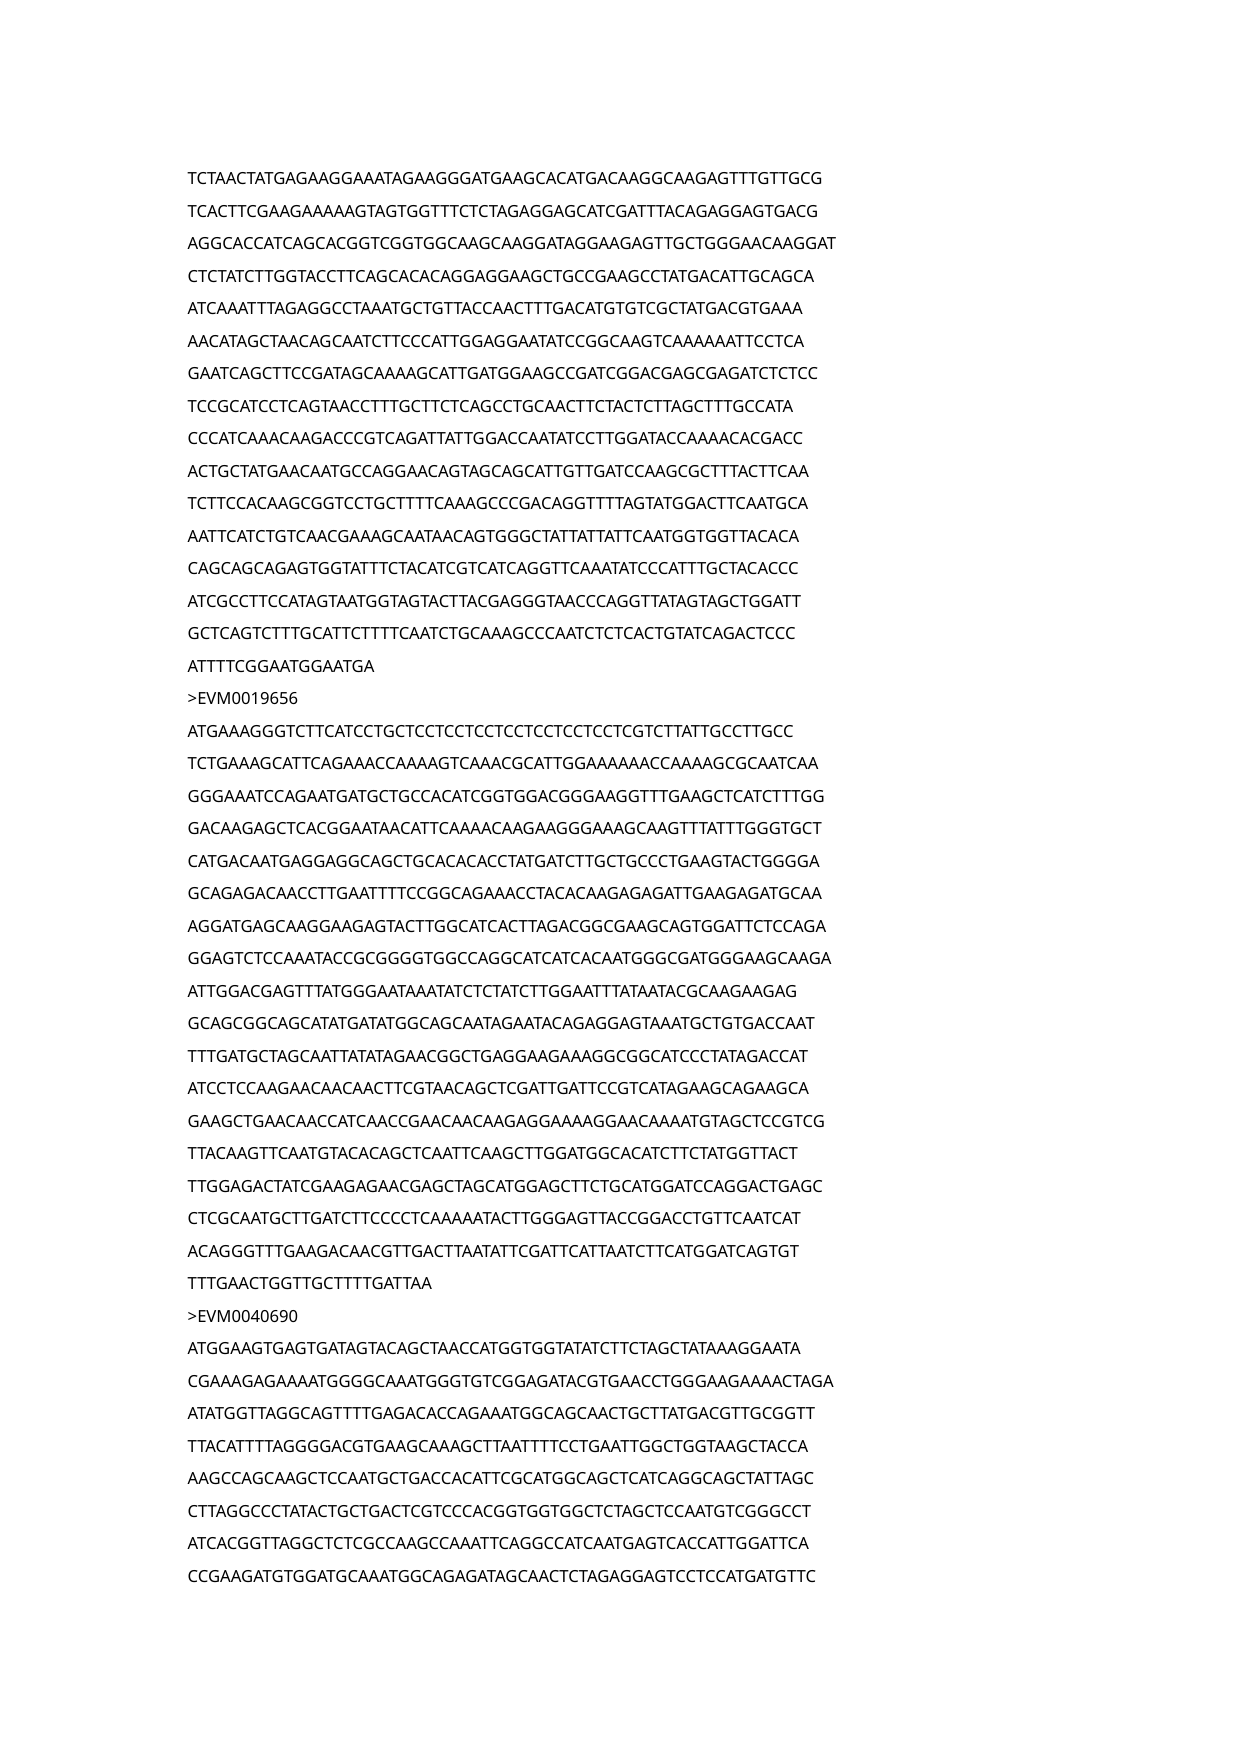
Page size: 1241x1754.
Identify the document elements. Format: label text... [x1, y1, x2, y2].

text CATGACAATGAGGAGGCAGCTGCACACACCTATGATCTTGCTGCCCTGAAGTACTGGGGA [187, 844, 1053, 877]
text AACATAGCTAACAGCAATCTTCCCATTGGAGGAATATCCGGCAAGTCAAAAAATTCCTCA [187, 324, 1053, 357]
text ATCGCCTTCCATAGTAATGGTAGTACTTACGAGGGTAACCCAGGTTATAGTAGCTGGATT [187, 584, 1053, 617]
text AGGCACCATCAGCACGGTCGGTGGCAAGCAAGGATAGGAAGAGTTGCTGGGAACAAGGAT [187, 227, 1053, 259]
text TTTGAACTGGTTGCTTTTGATTAA [187, 1267, 1053, 1299]
text GAAGCTGAACAACCATCAACCGAACAACAAGAGGAAAAGGAACAAAATGTAGCTCCGTCG [187, 1104, 1053, 1137]
text TCTAACTATGAGAAGGAAATAGAAGGGATGAAGCACATGACAAGGCAAGAGTTTGTTGCG [187, 162, 1053, 194]
text TCACTTCGAAGAAAAAGTAGTGGTTTCTCTAGAGGAGCATCGATTTACAGAGGAGTGACG [187, 194, 1053, 227]
text TCTTCCACAAGCGGTCCTGCTTTTCAAAGCCCGACAGGTTTTAGTATGGACTTCAATGCA [187, 487, 1053, 519]
text ATATGGTTAGGCAGTTTTGAGACACCAGAAATGGCAGCAACTGCTTATGACGTTGCGGTT [187, 1397, 1053, 1429]
text AAGCCAGCAAGCTCCAATGCTGACCACATTCGCATGGCAGCTCATCAGGCAGCTATTAGC [187, 1462, 1053, 1494]
text ACAGGGTTTGAAGACAACGTTGACTTAATATTCGATTCATTAATCTTCATGGATCAGTGT [187, 1234, 1053, 1267]
text >EVM0040690 [187, 1299, 1053, 1332]
text GGGAAATCCAGAATGATGCTGCCACATCGGTGGACGGGAAGGTTTGAAGCTCATCTTTGG [187, 779, 1053, 812]
text ATCACGGTTAGGCTCTCGCCAAGCCAAATTCAGGCCATCAATGAGTCACCATTGGATTCA [187, 1527, 1053, 1559]
text TTACAAGTTCAATGTACACAGCTCAATTCAAGCTTGGATGGCACATCTTCTATGGTTACT [187, 1137, 1053, 1169]
text TTGGAGACTATCGAAGAGAACGAGCTAGCATGGAGCTTCTGCATGGATCCAGGACTGAGC [187, 1169, 1053, 1202]
text CCGAAGATGTGGATGCAAATGGCAGAGATAGCAACTCTAGAGGAGTCCTCCATGATGTTC [187, 1559, 1053, 1592]
text ATCAAATTTAGAGGCCTAAATGCTGTTACCAACTTTGACATGTGTCGCTATGACGTGAAA [187, 292, 1053, 324]
text GCTCAGTCTTTGCATTCTTTTCAATCTGCAAAGCCCAATCTCTCACTGTATCAGACTCCC [187, 617, 1053, 649]
text AGGATGAGCAAGGAAGAGTACTTGGCATCACTTAGACGGCGAAGCAGTGGATTCTCCAGA [187, 909, 1053, 942]
text CTCTATCTTGGTACCTTCAGCACACAGGAGGAAGCTGCCGAAGCCTATGACATTGCAGCA [187, 259, 1053, 292]
text CGAAAGAGAAAATGGGGCAAATGGGTGTCGGAGATACGTGAACCTGGGAAGAAAACTAGA [187, 1364, 1053, 1397]
text CCCATCAAACAAGACCCGTCAGATTATTGGACCAATATCCTTGGATACCAAAACACGACC [187, 422, 1053, 454]
text ATGGAAGTGAGTGATAGTACAGCTAACCATGGTGGTATATCTTCTAGCTATAAAGGAATA [187, 1332, 1053, 1364]
text >EVM0019656 [187, 682, 1053, 714]
text GCAGAGACAACCTTGAATTTTCCGGCAGAAACCTACACAAGAGAGATTGAAGAGATGCAA [187, 877, 1053, 909]
text CTTAGGCCCTATACTGCTGACTCGTCCCACGGTGGTGGCTCTAGCTCCAATGTCGGGCCT [187, 1494, 1053, 1527]
text CTCGCAATGCTTGATCTTCCCCTCAAAAATACTTGGGAGTTACCGGACCTGTTCAATCAT [187, 1202, 1053, 1234]
text ATTGGACGAGTTTATGGGAATAAATATCTCTATCTTGGAATTTATAATACGCAAGAAGAG [187, 974, 1053, 1007]
text GACAAGAGCTCACGGAATAACATTCAAAACAAGAAGGGAAAGCAAGTTTATTTGGGTGCT [187, 812, 1053, 844]
text TTTGATGCTAGCAATTATATAGAACGGCTGAGGAAGAAAGGCGGCATCCCTATAGACCAT [187, 1039, 1053, 1072]
text CAGCAGCAGAGTGGTATTTCTACATCGTCATCAGGTTCAAATATCCCATTTGCTACACCC [187, 552, 1053, 584]
text GCAGCGGCAGCATATGATATGGCAGCAATAGAATACAGAGGAGTAAATGCTGTGACCAAT [187, 1007, 1053, 1039]
text TCCGCATCCTCAGTAACCTTTGCTTCTCAGCCTGCAACTTCTACTCTTAGCTTTGCCATA [187, 389, 1053, 422]
text TCTGAAAGCATTCAGAAACCAAAAGTCAAACGCATTGGAAAAAACCAAAAGCGCAATCAA [187, 747, 1053, 779]
text GAATCAGCTTCCGATAGCAAAAGCATTGATGGAAGCCGATCGGACGAGCGAGATCTCTCC [187, 357, 1053, 389]
text TTACATTTTAGGGGACGTGAAGCAAAGCTTAATTTTCCTGAATTGGCTGGTAAGCTACCA [187, 1429, 1053, 1462]
text ATTTTCGGAATGGAATGA [187, 649, 1053, 682]
text ATGAAAGGGTCTTCATCCTGCTCCTCCTCCTCCTCCTCCTCCTCGTCTTATTGCCTTGCC [187, 714, 1053, 747]
text AATTCATCTGTCAACGAAAGCAATAACAGTGGGCTATTATTATTCAATGGTGGTTACACA [187, 519, 1053, 552]
text ACTGCTATGAACAATGCCAGGAACAGTAGCAGCATTGTTGATCCAAGCGCTTTACTTCAA [187, 454, 1053, 487]
text ATCCTCCAAGAACAACAACTTCGTAACAGCTCGATTGATTCCGTCATAGAAGCAGAAGCA [187, 1072, 1053, 1104]
text GGAGTCTCCAAATACCGCGGGGTGGCCAGGCATCATCACAATGGGCGATGGGAAGCAAGA [187, 942, 1053, 974]
